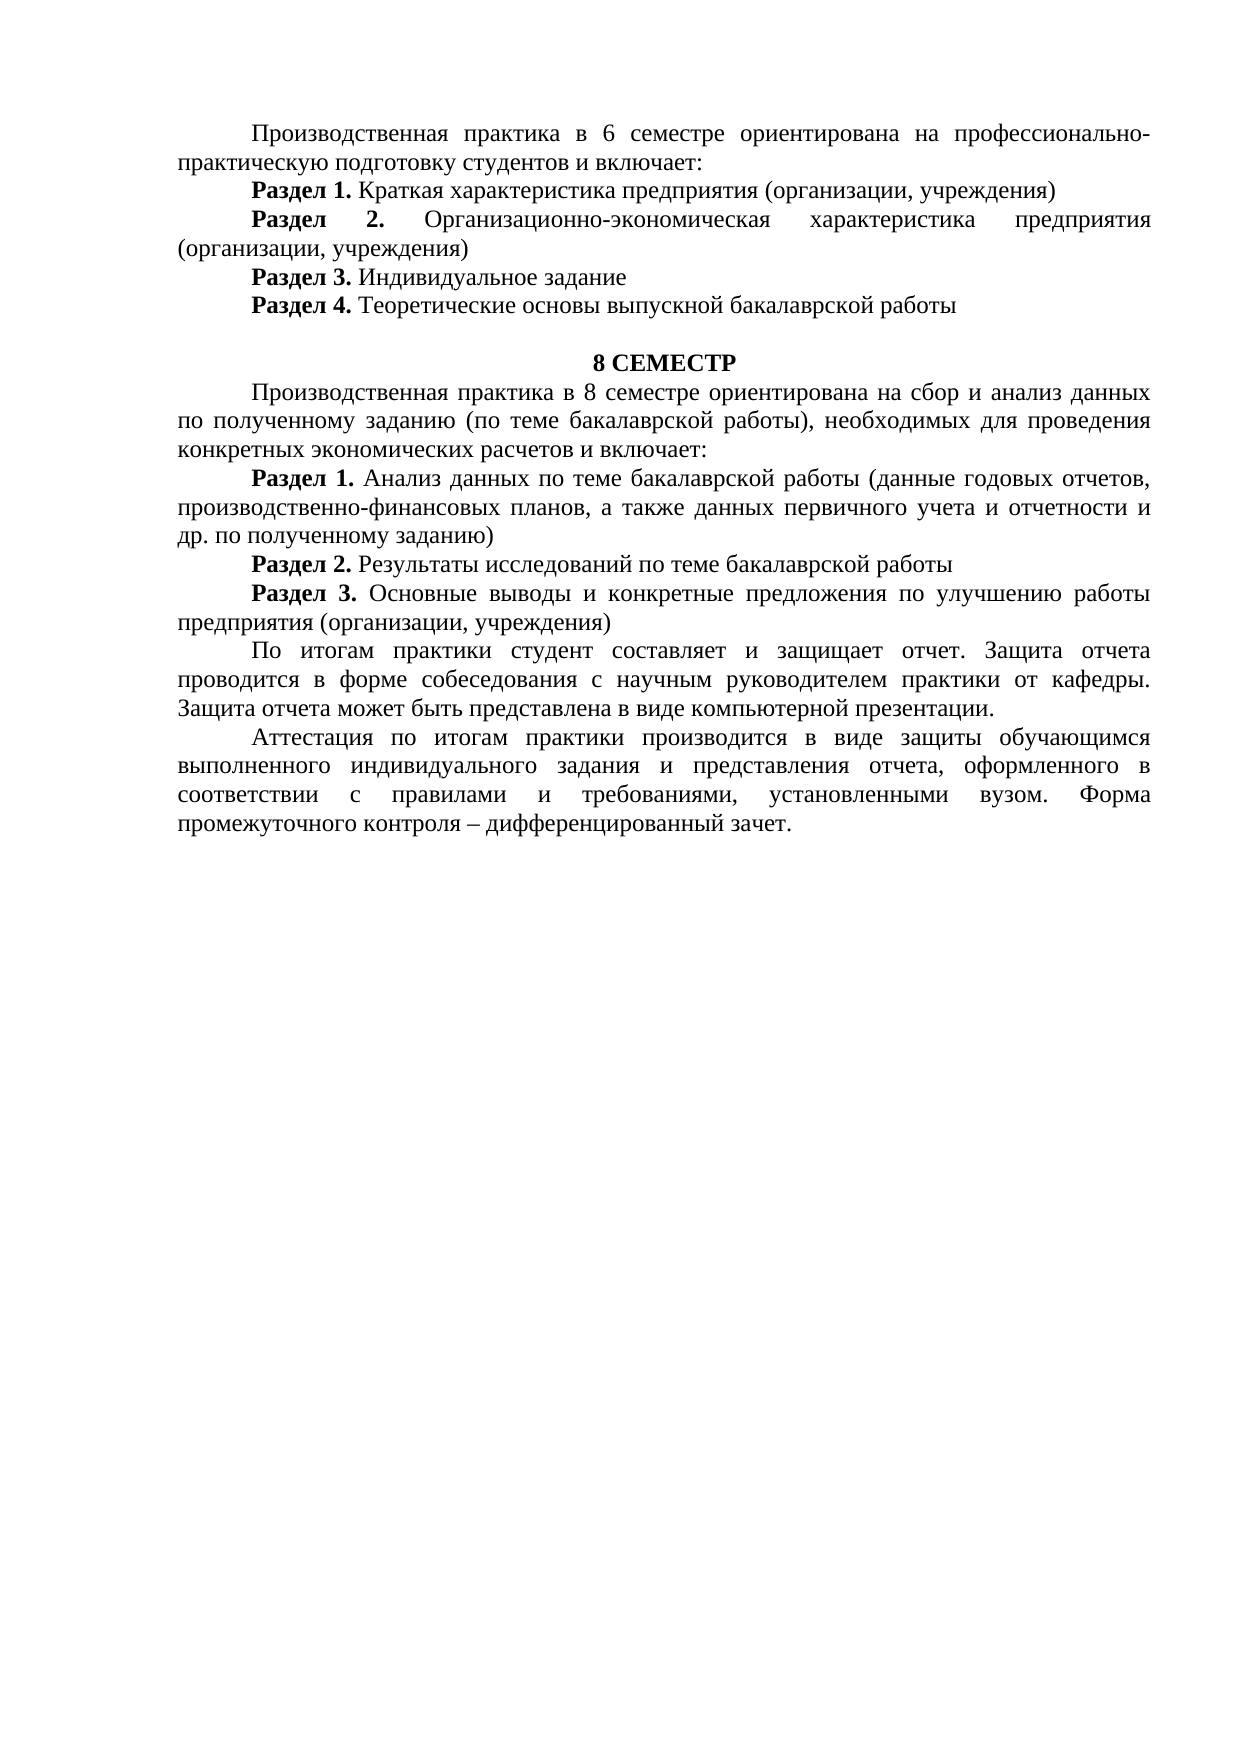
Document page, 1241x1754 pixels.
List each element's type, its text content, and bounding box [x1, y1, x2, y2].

text Раздел 3. Основные выводы и конкретные предложения по улучшению работы предприятия (организации, учреждения) [177, 578, 1152, 636]
text Раздел 4. Теоретические основы выпускной бакалаврской работы [177, 291, 1152, 319]
text Производственная практика в 6 семестре ориентирована на профессионально-практическую подготовку студентов и включает: [177, 118, 1152, 176]
text Аттестация по итогам практики производится в виде защиты обучающимся выполненного индивидуального задания и представления отчета, оформленного в соответствии с правилами и требованиями, установленными вузом. Форма промежуточного контроля – дифференцированный зачет. [177, 722, 1152, 837]
text Раздел 2. Результаты исследований по теме бакалаврской работы [177, 549, 1152, 578]
text Раздел 3. Индивидуальное задание [177, 262, 1152, 291]
text Раздел 1. Анализ данных по теме бакалаврской работы (данные годовых отчетов, производственно-финансовых планов, а также данных первичного учета и отчетности и др. по полученному заданию) [177, 463, 1152, 549]
text Раздел 2. Организационно-экономическая характеристика предприятия (организации, учреждения) [177, 204, 1152, 262]
text Раздел 1. Краткая характеристика предприятия (организации, учреждения) [177, 176, 1152, 204]
text Производственная практика в 8 семестре ориентирована на сбор и анализ данных по полученному заданию (по теме бакалаврской работы), необходимых для проведения конкретных экономических расчетов и включает: [177, 377, 1152, 463]
text 8 СЕМЕСТР [177, 348, 1152, 377]
text По итогам практики студент составляет и защищает отчет. Защита отчета проводится в форме собеседования с научным руководителем практики от кафедры. Защита отчета может быть представлена в виде компьютерной презентации. [177, 636, 1152, 722]
